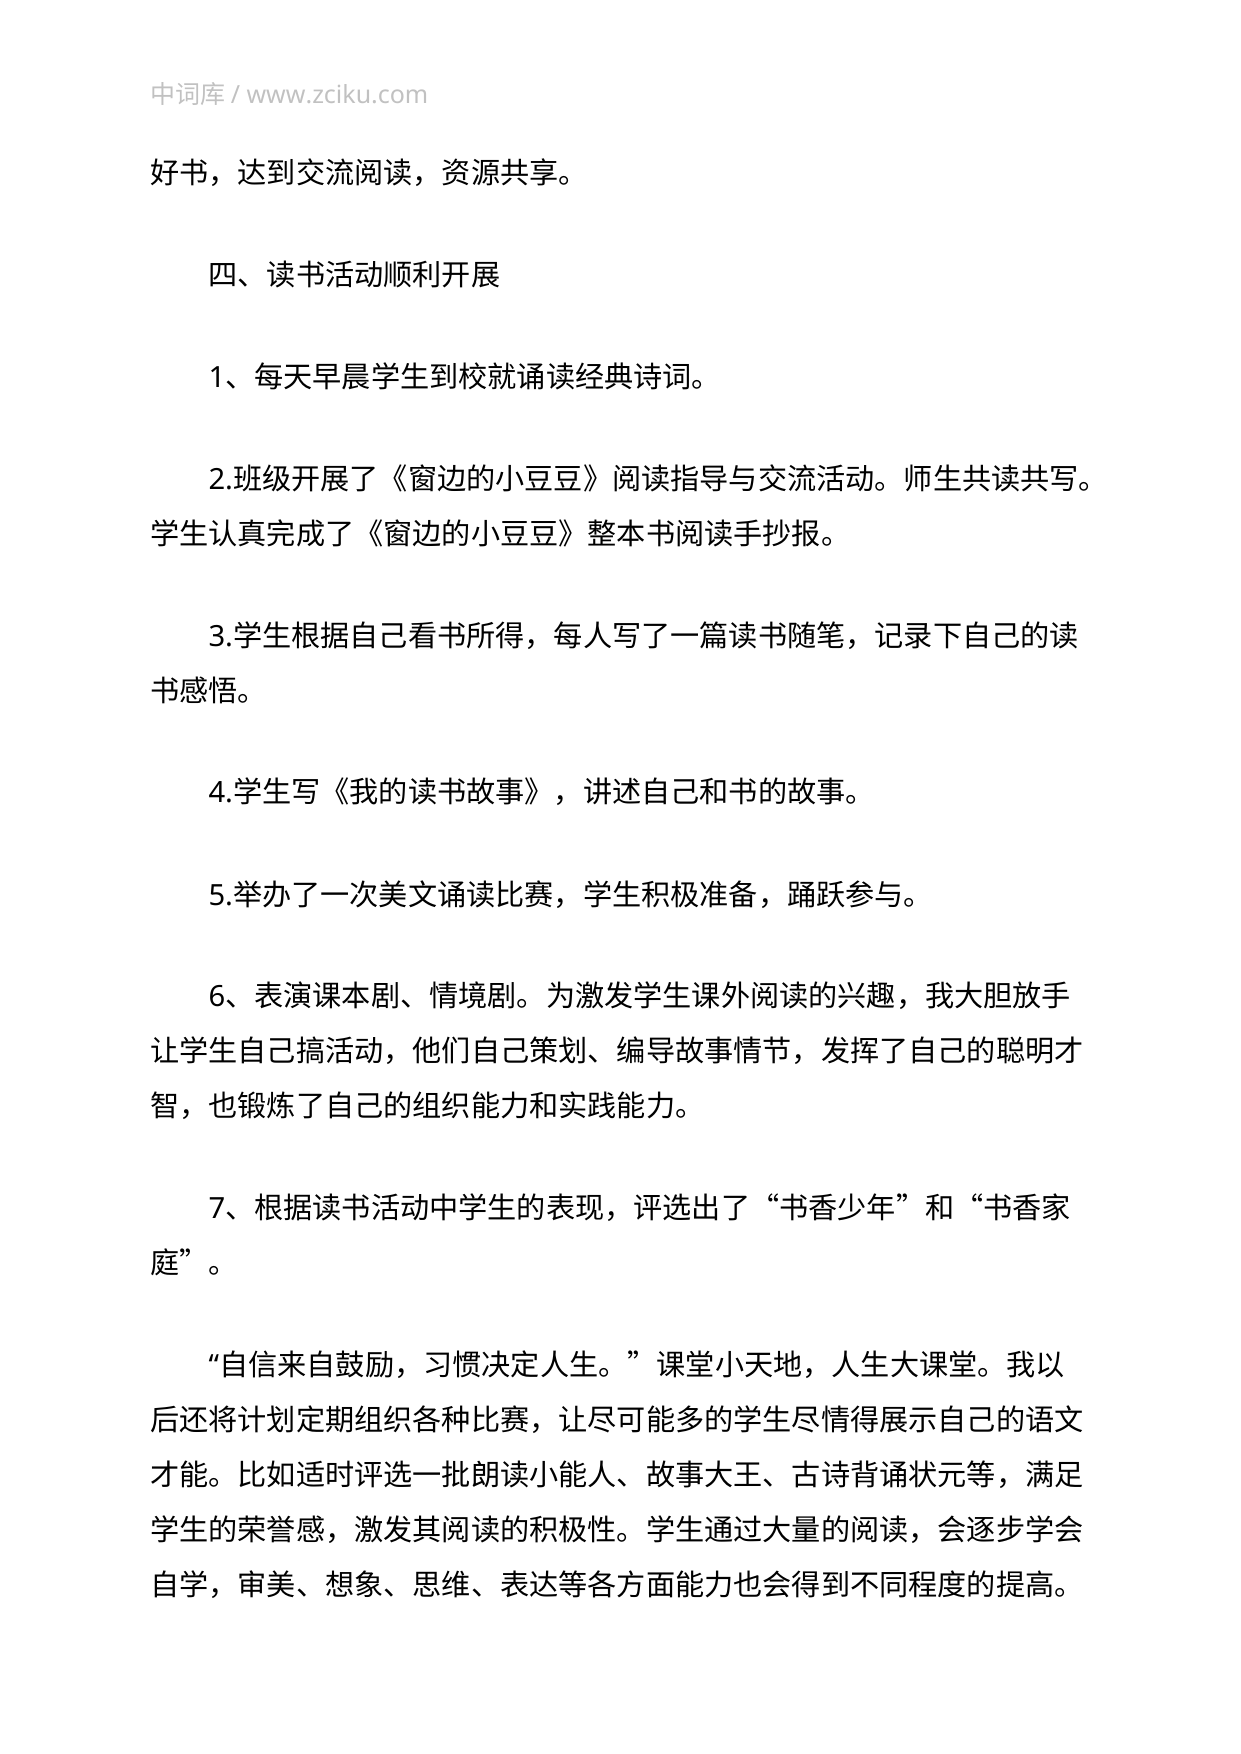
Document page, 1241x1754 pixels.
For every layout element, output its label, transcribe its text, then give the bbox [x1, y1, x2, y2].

text 7、根据读书活动中学生的表现，评选出了“书香少年”和“书香家庭”。 [150, 1185, 1090, 1282]
text 4.学生写《我的读书故事》，讲述自己和书的故事。 [150, 769, 1090, 811]
text 2.班级开展了《窗边的小豆豆》阅读指导与交流活动。师生共读共写。学生认真完成了《窗边的小豆豆》整本书阅读手抄报。 [150, 456, 1090, 553]
text 1、每天早晨学生到校就诵读经典诗词。 [150, 353, 1090, 396]
text 6、表演课本剧、情境剧。为激发学生课外阅读的兴趣，我大胆放手让学生自己搞活动，他们自己策划、编导故事情节，发挥了自己的聪明才智，也锻炼了自己的组织能力和实践能力。 [150, 973, 1090, 1125]
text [150, 1341, 1090, 1603]
text 5.举办了一次美文诵读比赛，学生积极准备，踊跃参与。 [150, 871, 1090, 913]
text 四、读书活动顺利开展 [150, 252, 1090, 294]
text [150, 150, 1090, 192]
text 3.学生根据自己看书所得，每人写了一篇读书随笔，记录下自己的读书感悟。 [150, 612, 1090, 709]
